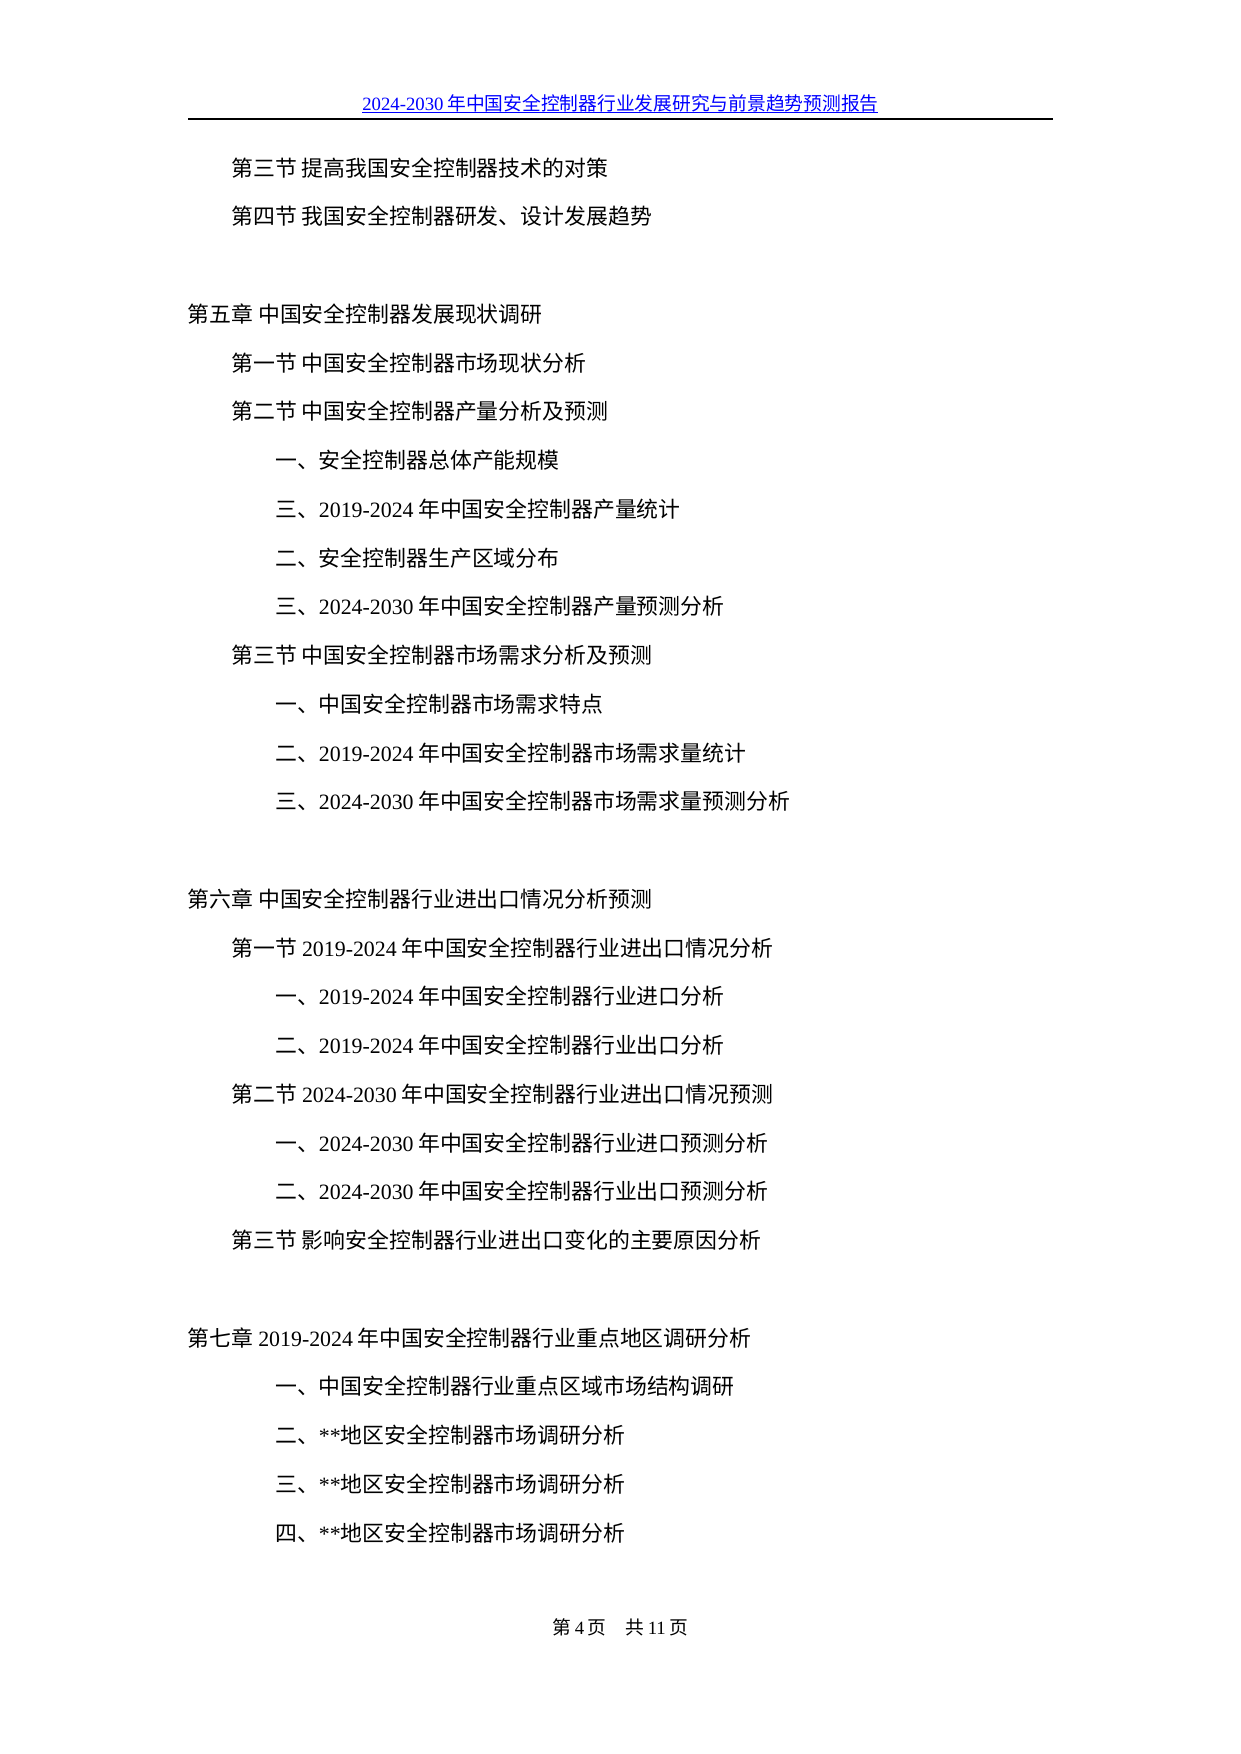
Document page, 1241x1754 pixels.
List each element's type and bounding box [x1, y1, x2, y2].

text [187, 150, 1053, 1548]
